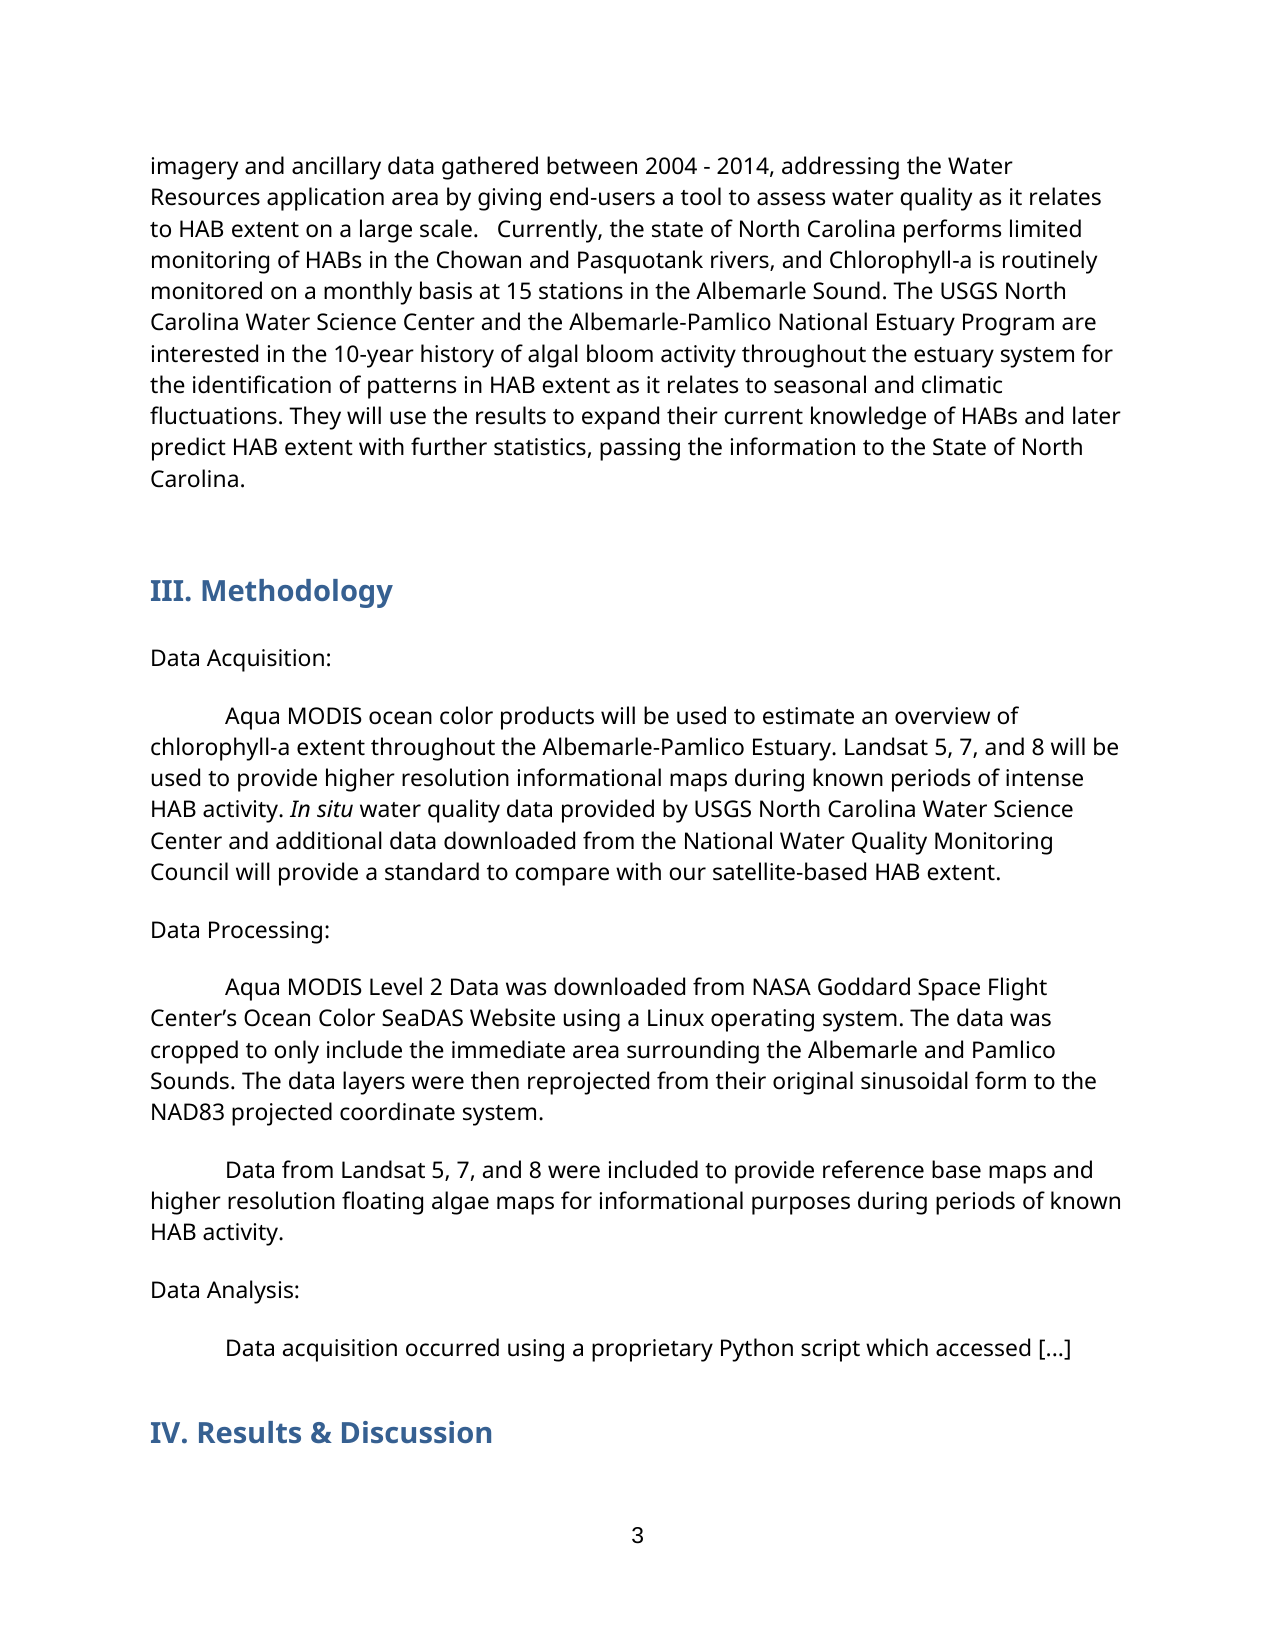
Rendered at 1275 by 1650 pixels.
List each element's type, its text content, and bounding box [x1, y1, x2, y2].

text Data acquisition occurred using a proprietary Python script which accessed [...] [150, 1331, 1125, 1363]
text Aqua MODIS ocean color products will be used to estimate an overview of chlorophyll-a extent throughout the Albemarle-Pamlico Estuary. Landsat 5, 7, and 8 will be used to provide higher resolution informational maps during known periods of intense HAB activity. In situ water quality data provided by USGS North Carolina Water Science Center and additional data downloaded from the National Water Quality Monitoring Council will provide a standard to compare with our satellite-based HAB extent. [150, 700, 1125, 887]
text Data Analysis: [150, 1274, 1125, 1305]
subtitle IV. Results & Discussion [150, 1413, 1125, 1452]
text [150, 150, 1125, 494]
text Data Acquisition: [150, 642, 1125, 673]
subtitle III. Methodology [150, 570, 1125, 610]
text Aqua MODIS Level 2 Data was downloaded from NASA Goddard Space Flight Center’s Ocean Color SeaDAS Website using a Linux operating system. The data was cropped to only include the immediate area surrounding the Albemarle and Pamlico Sounds. The data layers were then reprojected from their original sinusoidal form to the NAD83 projected coordinate system. [150, 971, 1125, 1127]
text Data Processing: [150, 913, 1125, 945]
text Data from Landsat 5, 7, and 8 were included to provide reference base maps and higher resolution floating algae maps for informational purposes during periods of known HAB activity. [150, 1154, 1125, 1247]
